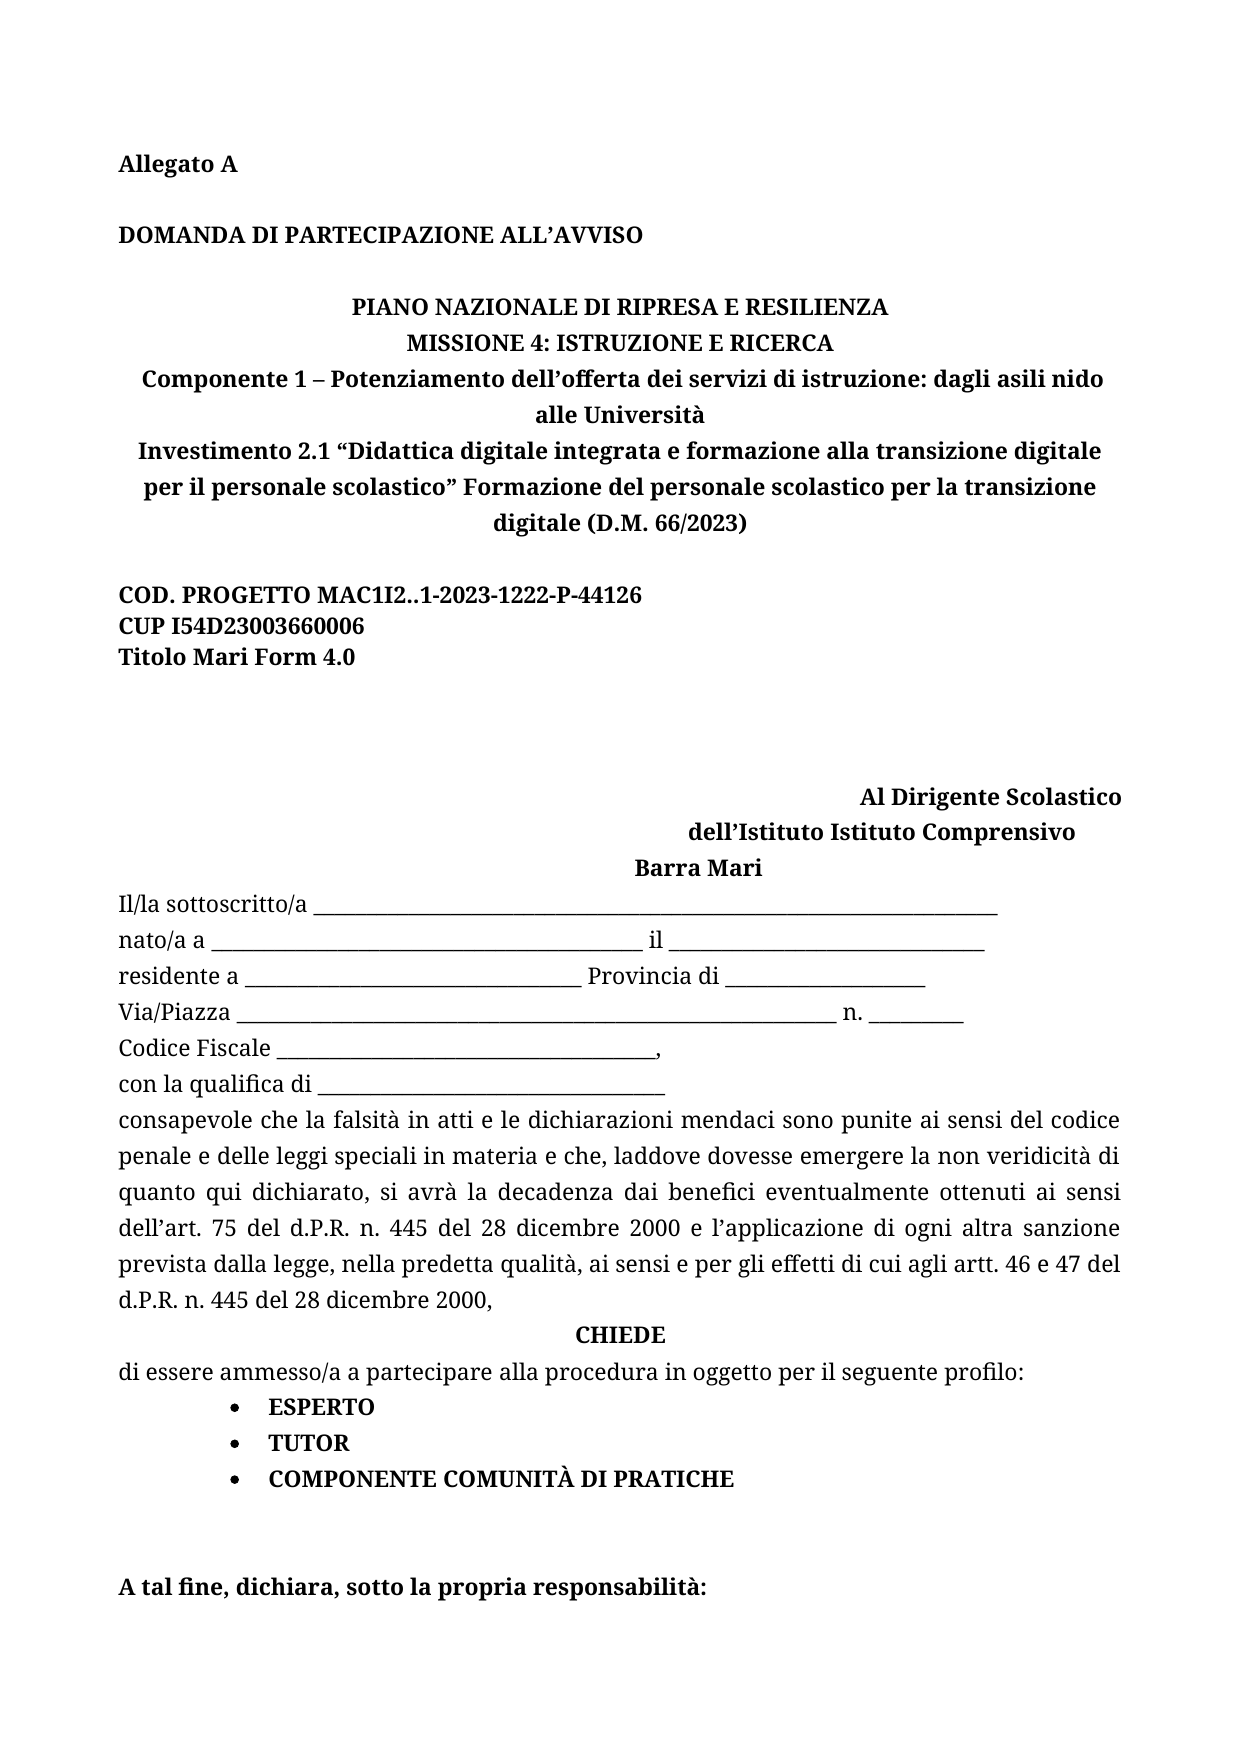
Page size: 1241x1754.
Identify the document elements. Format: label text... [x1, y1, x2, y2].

text di essere ammesso/a a partecipare alla procedura in oggetto per il seguente profilo: [118, 1355, 1122, 1387]
text MISSIONE 4: ISTRUZIONE E RICERCA [118, 327, 1122, 358]
text consapevole che la falsità in atti e le dichiarazioni mendaci sono punite ai sensi del codice penale e delle leggi speciali in materia e che, laddove dovesse emergere la non veridicità di quanto qui dichiarato, si avrà la decadenza dai benefici eventualmente ottenuti ai sensi dell’art. 75 del d.P.R. n. 445 del 28 dicembre 2000 e l’applicazione di ogni altra sanzione prevista dalla legge, nella predetta qualità, ai sensi e per gli effetti di cui agli artt. 46 e 47 del d.P.R. n. 445 del 28 dicembre 2000, [118, 1104, 1122, 1315]
text CHIEDE [118, 1319, 1122, 1351]
text Il/la sottoscritto/a _________________________________________________________________ [118, 888, 1122, 919]
text PIANO NAZIONALE DI RIPRESA E RESILIENZA [118, 291, 1122, 323]
text Al Dirigente Scolastico [634, 780, 1122, 812]
text Investimento 2.1 “Didattica digitale integrata e formazione alla transizione digitale per il personale scolastico” Formazione del personale scolastico per la transizione digitale (D.M. 66/2023) [118, 435, 1122, 538]
text nato/a a _________________________________________ il ______________________________ [118, 924, 1122, 955]
text Codice Fiscale ____________________________________, [118, 1032, 1122, 1063]
text residente a ________________________________ Provincia di ___________________ [118, 960, 1122, 991]
text CUP I54D23003660006 [118, 610, 1122, 641]
list TUTOR [231, 1427, 1122, 1458]
text DOMANDA DI PARTECIPAZIONE ALL’AVVISO [118, 219, 1122, 251]
text Via/Piazza _________________________________________________________ n. _________ [118, 996, 1122, 1027]
text Componente 1 – Potenziamento dell’offerta dei servizi di istruzione: dagli asili nido alle Università [118, 363, 1122, 430]
text Titolo Mari Form 4.0 [118, 641, 1122, 673]
text COD. PROGETTO MAC1I2..1-2023-1222-P-44126 [118, 579, 1122, 610]
text dell’Istituto Istituto Comprensivo Barra Mari [634, 816, 1122, 883]
text Allegato A [118, 148, 1122, 179]
text A tal fine, dichiara, sotto la propria responsabilità: [118, 1571, 1122, 1602]
text con la qualifica di _________________________________ [118, 1068, 1122, 1099]
list COMPONENTE COMUNITÀ DI PRATICHE [231, 1463, 1122, 1494]
list ESPERTO [231, 1391, 1122, 1423]
